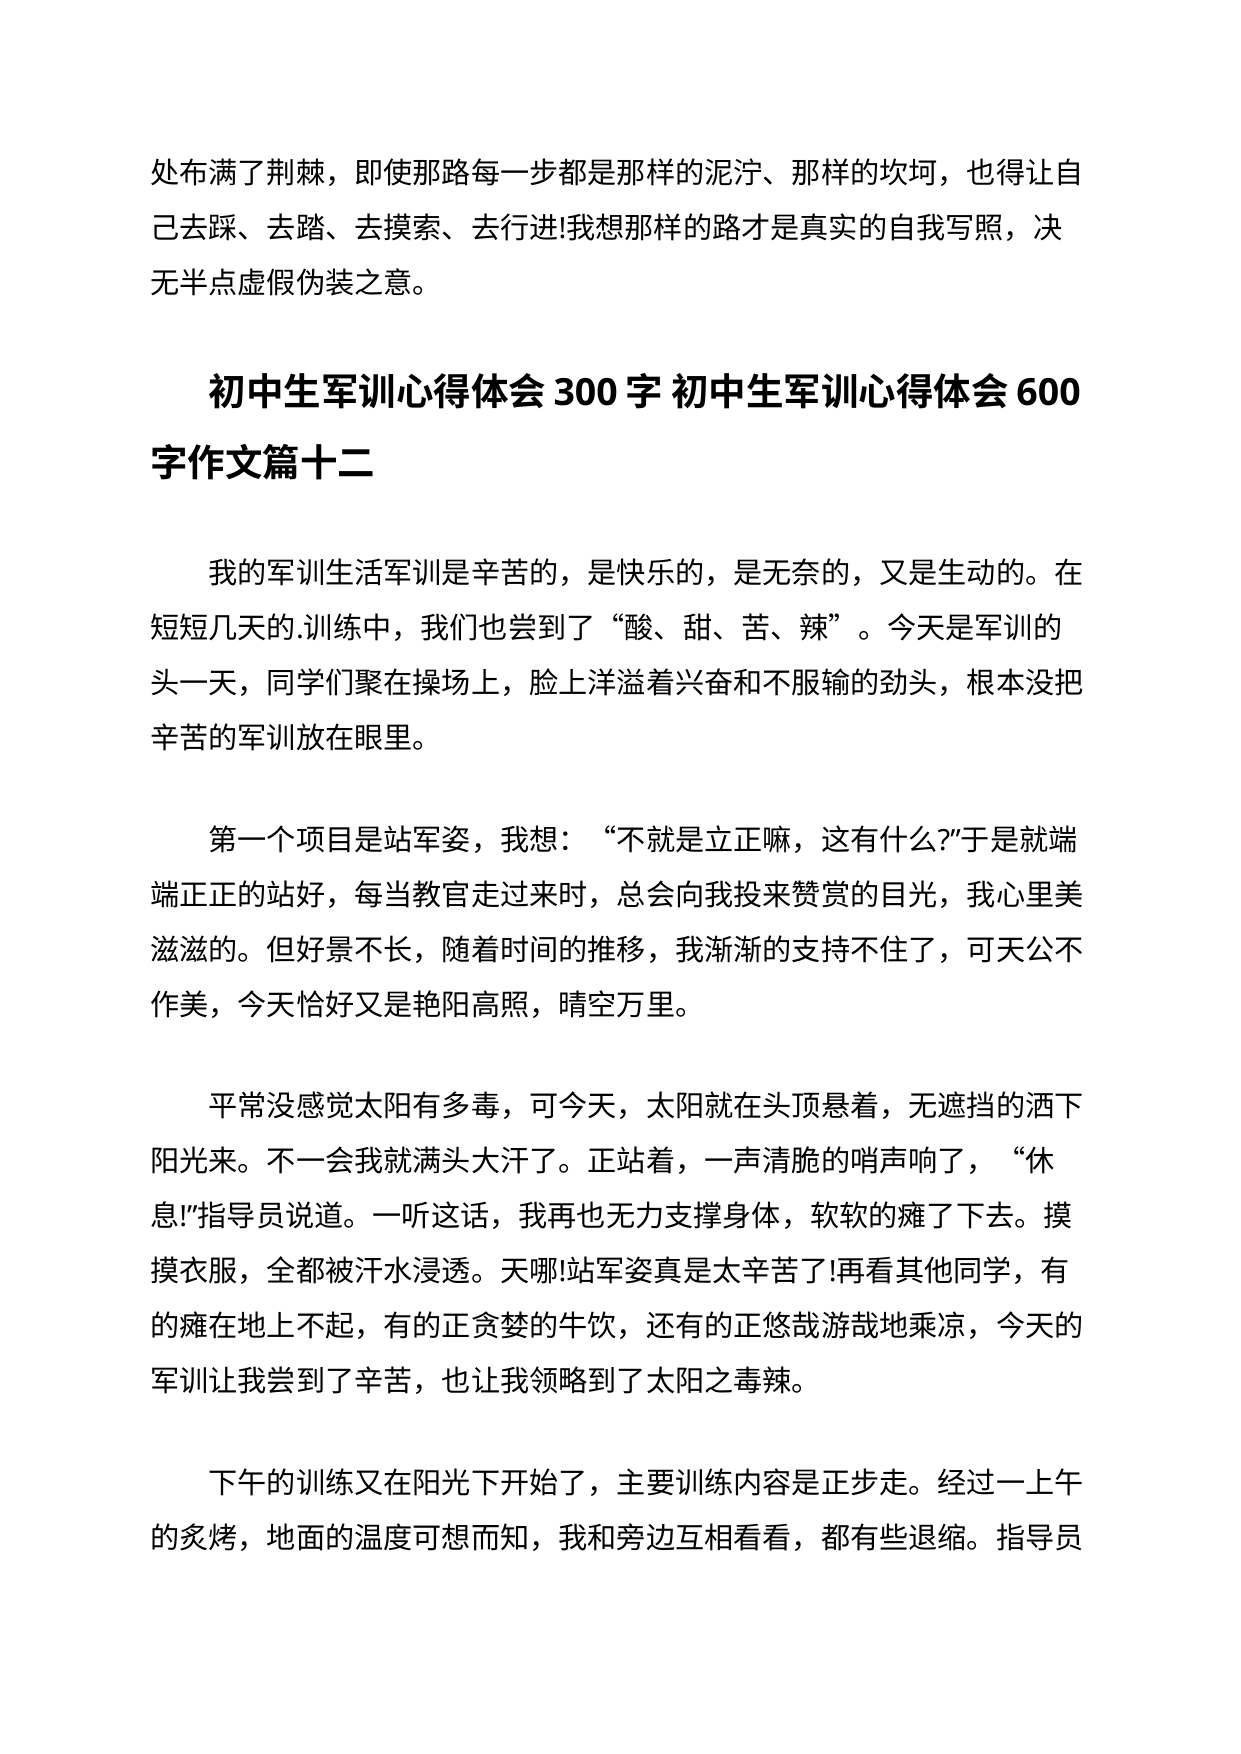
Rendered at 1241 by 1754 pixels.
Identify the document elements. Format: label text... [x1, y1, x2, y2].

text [150, 1459, 1090, 1557]
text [150, 150, 1090, 302]
text 第一个项目是站军姿，我想：“不就是立正嘛，这有什么?”于是就端端正正的站好，每当教官走过来时，总会向我投来赞赏的目光，我心里美滋滋的。但好景不长，随着时间的推移，我渐渐的支持不住了，可天公不作美，今天恰好又是艳阳高照，晴空万里。 [150, 816, 1090, 1023]
text 初中生军训心得体会300字 初中生军训心得体会600字作文篇十二 [150, 362, 1090, 487]
text 我的军训生活军训是辛苦的，是快乐的，是无奈的，又是生动的。在短短几天的.训练中，我们也尝到了“酸、甜、苦、辣”。今天是军训的头一天，同学们聚在操场上，脸上洋溢着兴奋和不服输的劲头，根本没把辛苦的军训放在眼里。 [150, 550, 1090, 757]
text 平常没感觉太阳有多毒，可今天，太阳就在头顶悬着，无遮挡的洒下阳光来。不一会我就满头大汗了。正站着，一声清脆的哨声响了，“休息!”指导员说道。一听这话，我再也无力支撑身体，软软的瘫了下去。摸摸衣服，全都被汗水浸透。天哪!站军姿真是太辛苦了!再看其他同学，有的瘫在地上不起，有的正贪婪的牛饮，还有的正悠哉游哉地乘凉，今天的军训让我尝到了辛苦，也让我领略到了太阳之毒辣。 [150, 1083, 1090, 1400]
